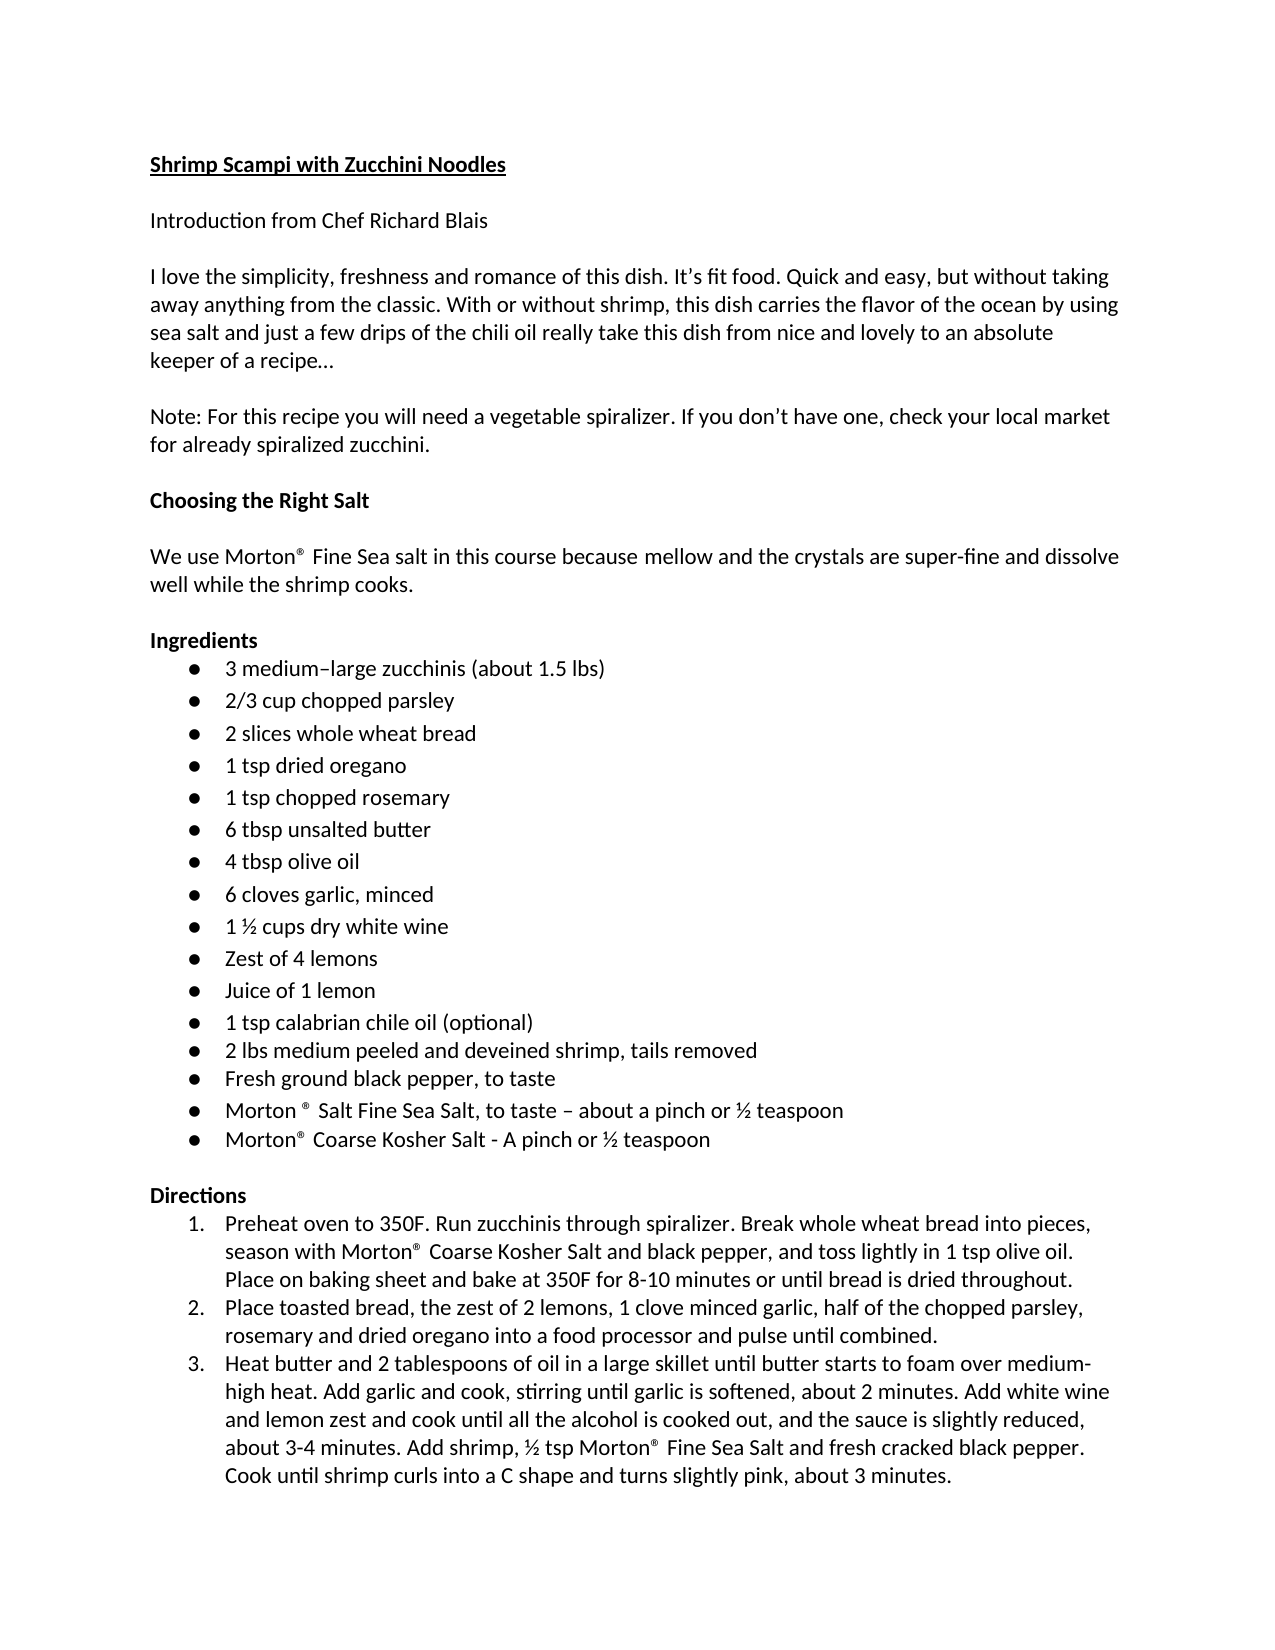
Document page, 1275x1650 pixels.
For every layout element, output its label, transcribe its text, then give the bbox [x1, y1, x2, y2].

text Shrimp Scampi with Zucchini Noodles [150, 150, 1125, 178]
text I love the simplicity, freshness and romance of this dish. It’s fit food. Quick and easy, but without taking away anything from the classic. With or without shrimp, this dish carries the flavor of the ocean by using sea salt and just a few drips of the chili oil really take this dish from nice and lovely to an absolute keeper of a recipe… [150, 262, 1125, 374]
text Ingredients [150, 626, 1125, 654]
list 2 lbs medium peeled and deveined shrimp, tails removed [187, 1036, 1125, 1064]
list Morton® Coarse Kosher Salt - A pinch or ½ teaspoon [187, 1125, 1125, 1153]
list Place toasted bread, the zest of 2 lemons, 1 clove minced garlic, half of the chopped parsley, rosemary and dried oregano into a food processor and pulse until combined. [187, 1293, 1125, 1349]
list Morton ® Salt Fine Sea Salt, to taste – about a pinch or ½ teaspoon [187, 1097, 1125, 1125]
list 1 tsp calabrian chile oil (optional) [187, 1008, 1125, 1036]
list 2/3 cup chopped parsley [187, 687, 1125, 714]
list Juice of 1 lemon [187, 976, 1125, 1004]
text We use Morton® Fine Sea salt in this course because mellow and the crystals are super-fine and dissolve well while the shrimp cooks. [150, 542, 1125, 598]
list Preheat oven to 350F. Run zucchinis through spiralizer. Break whole wheat bread into pieces, season with Morton® Coarse Kosher Salt and black pepper, and toss lightly in 1 tsp olive oil. Place on baking sheet and bake at 350F for 8-10 minutes or until bread is dried throughout. [187, 1209, 1125, 1293]
text Introduction from Chef Richard Blais [150, 206, 1125, 234]
list 1 tsp dried oregano [187, 751, 1125, 779]
list 4 tbsp olive oil [187, 847, 1125, 876]
text Note: For this recipe you will need a vegetable spiralizer. If you don’t have one, check your local market for already spiralized zucchini. [150, 402, 1125, 458]
list Zest of 4 lemons [187, 944, 1125, 972]
list 6 cloves garlic, minced [187, 880, 1125, 908]
list Fresh ground black pepper, to taste [187, 1064, 1125, 1092]
list Heat butter and 2 tablespoons of oil in a large skillet until butter starts to foam over medium-high heat. Add garlic and cook, stirring until garlic is softened, about 2 minutes. Add white wine and lemon zest and cook until all the alcohol is cooked out, and the sauce is slightly reduced, about 3-4 minutes. Add shrimp, ½ tsp Morton® Fine Sea Salt and fresh cracked black pepper. Cook until shrimp curls into a C shape and turns slightly pink, about 3 minutes. [187, 1349, 1125, 1489]
list 1 tsp chopped rosemary [187, 783, 1125, 811]
text Directions [150, 1181, 1125, 1209]
list 3 medium–large zucchinis (about 1.5 lbs) [187, 654, 1125, 682]
text Choosing the Right Salt [150, 486, 1125, 514]
list 1 ½ cups dry white wine [187, 912, 1125, 940]
list 6 tbsp unsalted butter [187, 815, 1125, 843]
list 2 slices whole wheat bread [187, 719, 1125, 747]
